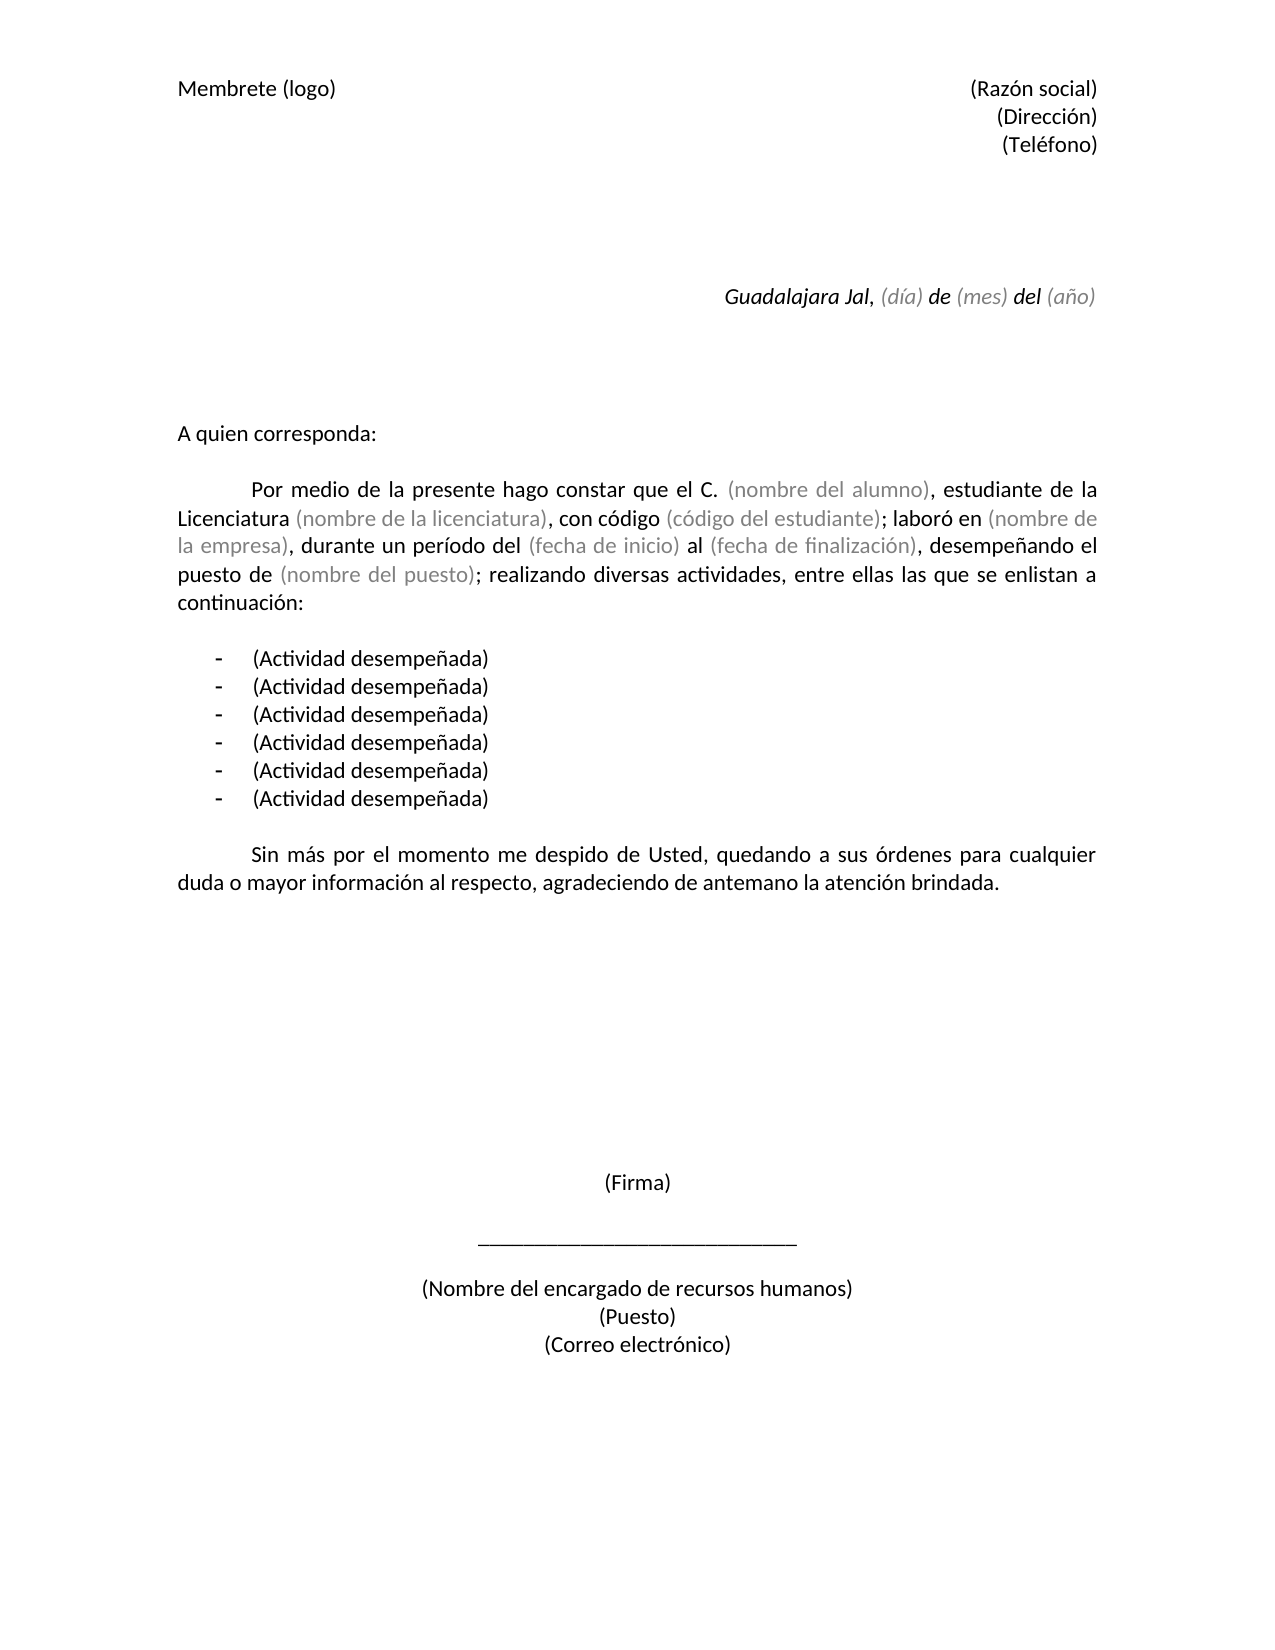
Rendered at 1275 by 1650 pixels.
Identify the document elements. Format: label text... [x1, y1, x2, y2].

list (Actividad desempeñada) [215, 784, 1098, 812]
list (Actividad desempeñada) [215, 672, 1098, 700]
text Por medio de la presente hago constar que el C. (nombre del alumno), estudiante de la Licenciatura (nombre de la licenciatura), con código (código del estudiante); laboró en (nombre de la empresa), durante un período del (fecha de inicio) al (fecha de finalización), desempeñando el puesto de (nombre del puesto); realizando diversas actividades, entre ellas las que se enlistan a continuación: [177, 476, 1098, 616]
list (Actividad desempeñada) [215, 728, 1098, 756]
text (Correo electrónico) [177, 1330, 1098, 1358]
text A quien corresponda: [177, 419, 1098, 448]
text (Puesto) [177, 1302, 1098, 1330]
text (Firma) [177, 1168, 1098, 1196]
list (Actividad desempeñada) [215, 644, 1098, 672]
text (Nombre del encargado de recursos humanos) [177, 1274, 1098, 1302]
text Sin más por el momento me despido de Usted, quedando a sus órdenes para cualquier duda o mayor información al respecto, agradeciendo de antemano la atención brindada. [177, 840, 1098, 896]
text ____________________________ [177, 1221, 1098, 1249]
list (Actividad desempeñada) [215, 700, 1098, 728]
list (Actividad desempeñada) [215, 756, 1098, 784]
text Guadalajara Jal, (día) de (mes) del (año) [177, 282, 1098, 311]
